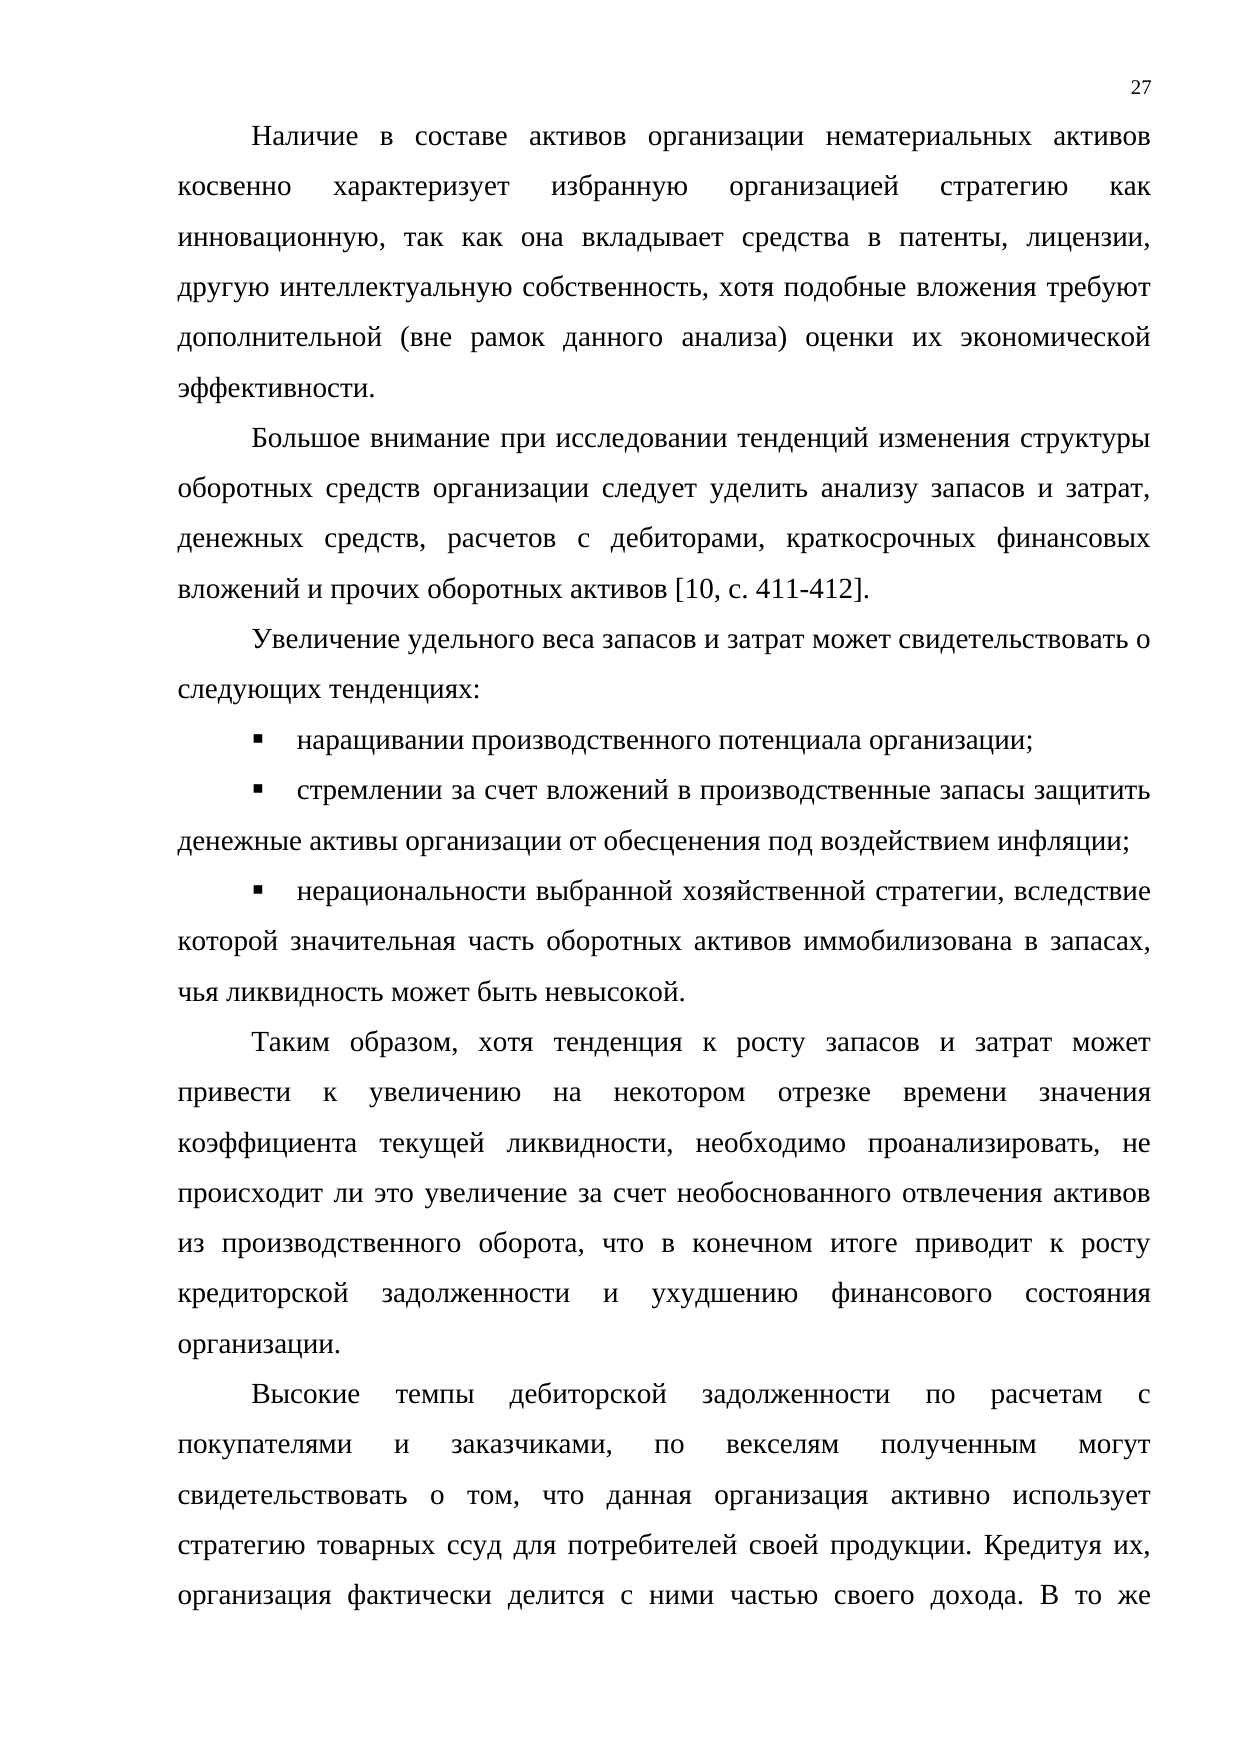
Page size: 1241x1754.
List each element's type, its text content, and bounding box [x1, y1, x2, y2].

list нерациональности выбранной хозяйственной стратегии, вследствие которой значительная часть оборотных активов иммобилизована в запасах, чья ликвидность может быть невысокой. [177, 873, 1152, 1007]
list наращивании производственного потенциала организации; [177, 722, 1152, 756]
text Большое внимание при исследовании тенденций изменения структуры оборотных средств организации следует уделить анализу запасов и затрат, денежных средств, расчетов с дебиторами, краткосрочных финансовых вложений и прочих оборотных активов [10, с. 411-412]. [177, 420, 1152, 604]
text Увеличение удельного веса запасов и затрат может свидетельствовать о следующих тенденциях: [177, 621, 1152, 705]
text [177, 1376, 1152, 1611]
list стремлении за счет вложений в производственные запасы защитить денежные активы организации от обесценения под воздействием инфляции; [177, 772, 1152, 856]
text Наличие в составе активов организации нематериальных активов косвенно характеризует избранную организацией стратегию как инновационную, так как она вкладывает средства в патенты, лицензии, другую интеллектуальную собственность, хотя подобные вложения требуют дополнительной (вне рамок данного анализа) оценки их экономической эффективности. [177, 118, 1152, 403]
text Таким образом, хотя тенденция к росту запасов и затрат может привести к увеличению на некотором отрезке времени значения коэффициента текущей ликвидности, необходимо проанализировать, не происходит ли это увеличение за счет необоснованного отвлечения активов из производственного оборота, что в конечном итоге приводит к росту кредиторской задолженности и ухудшению финансового состояния организации. [177, 1024, 1152, 1359]
